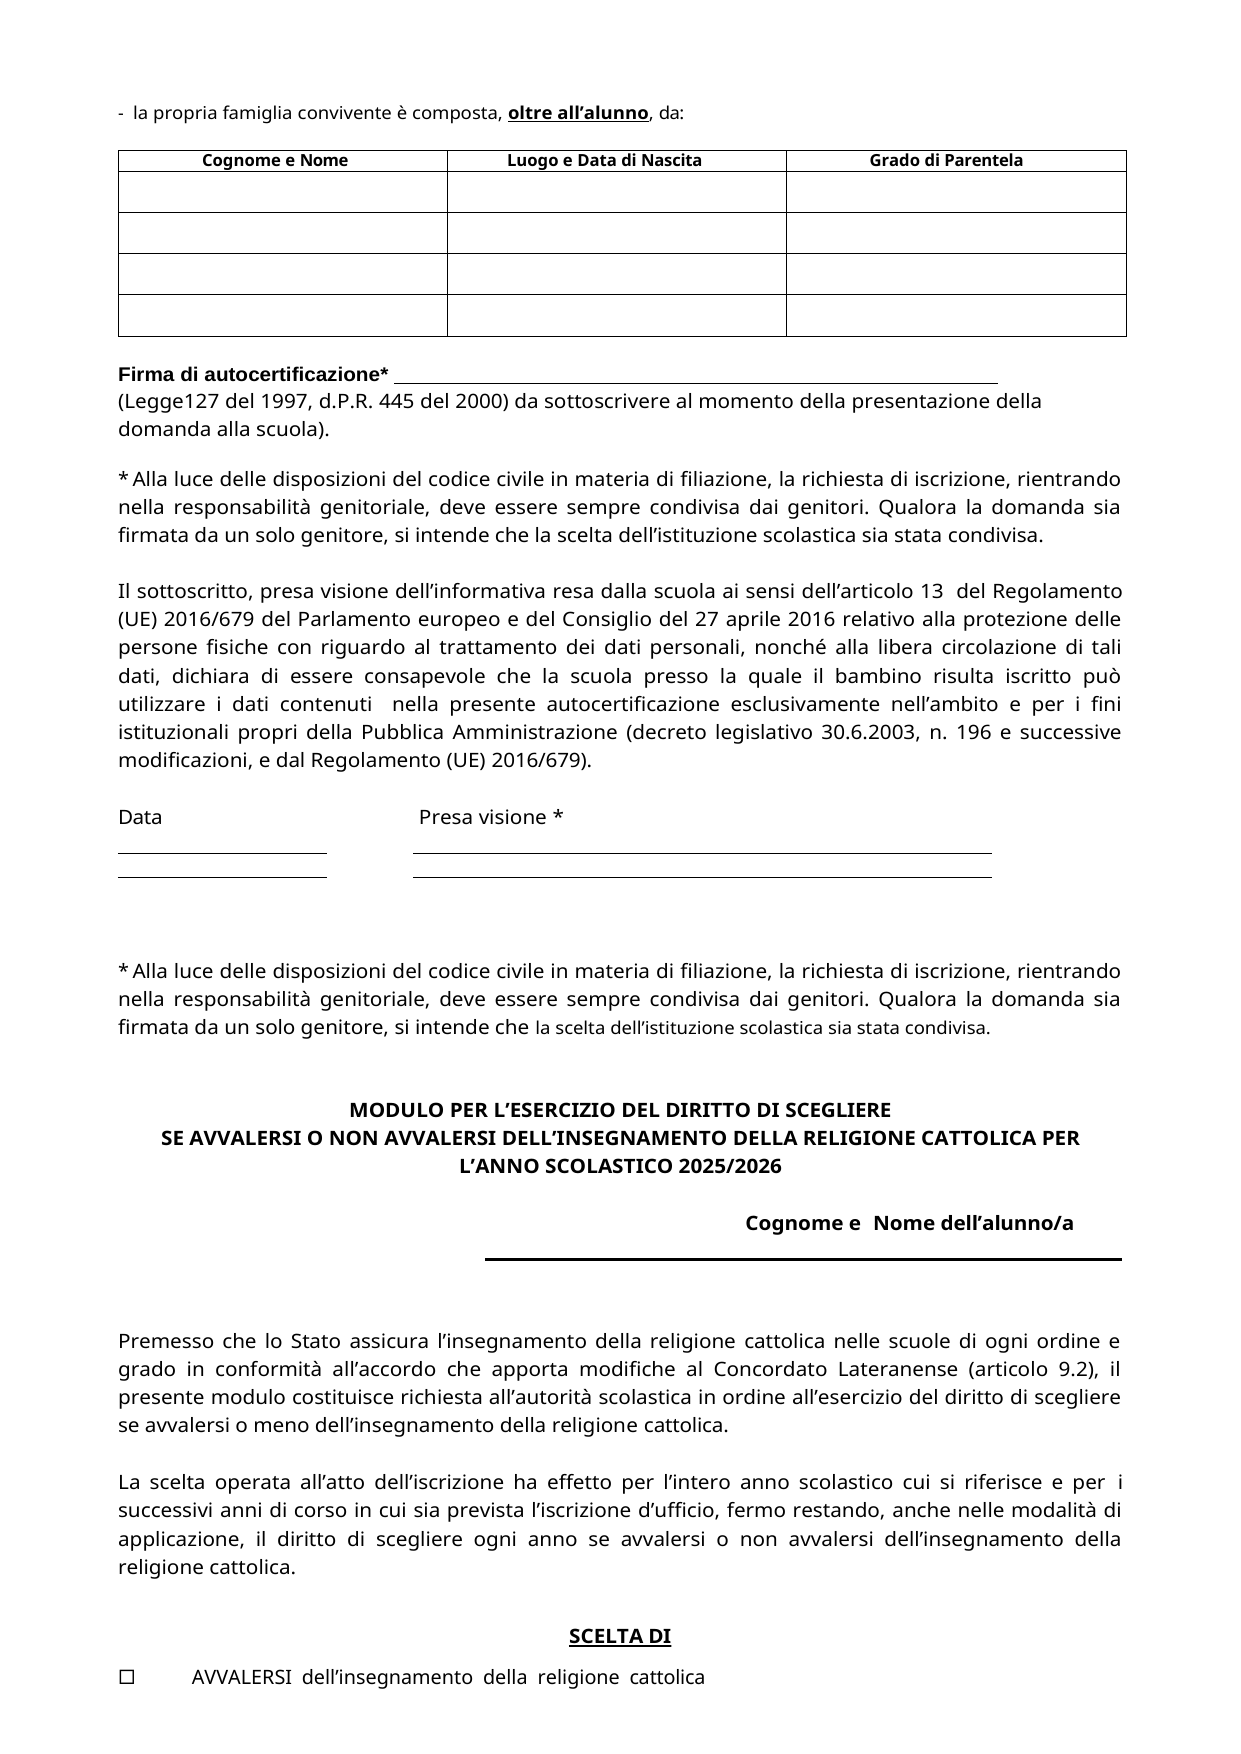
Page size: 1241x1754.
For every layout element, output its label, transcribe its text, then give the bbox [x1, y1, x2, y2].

table_cell [787, 295, 1126, 336]
subtitle MODULO PER L’ESERCIZIO DEL DIRITTO DI SCEGLIERE [237, 1096, 1003, 1123]
text Firma di autocertificazione* (Legge127 del 1997, d.P.R. 445 del 2000) da sottoscrivere al momento della presentazione della domanda alla scuola). [118, 363, 1103, 442]
table_cell [787, 254, 1126, 294]
text Data Presa visione * [118, 803, 1138, 830]
table_cell [448, 213, 786, 253]
table_header Luogo e Data di Nascita [448, 151, 786, 171]
list AVVALERSI dell’insegnamento della religione cattolica [118, 1663, 1138, 1690]
table_cell [448, 172, 786, 212]
table_cell [787, 213, 1126, 253]
text Il sottoscritto, presa visione dell’informativa resa dalla scuola ai sensi dell’articolo 13 del Regolamento (UE) 2016/679 del Parlamento europeo e del Consiglio del 27 aprile 2016 relativo alla protezione delle persone fisiche con riguardo al trattamento dei dati personali, nonché alla libera circolazione di tali dati, dichiara di essere consapevole che la scuola presso la quale il bambino risulta iscritto può utilizzare i dati contenuti nella presente autocertificazione esclusivamente nell’ambito e per i fini istituzionali propri della Pubblica Amministrazione (decreto legislativo 30.6.2003, n. 196 e successive modificazioni, e dal Regolamento (UE) 2016/679). [118, 577, 1123, 773]
table_cell [119, 213, 447, 253]
list Alla luce delle disposizioni del codice civile in materia di filiazione, la richiesta di iscrizione, rientrando nella responsabilità genitoriale, deve essere sempre condivisa dai genitori. Qualora la domanda sia firmata da un solo genitore, si intende che la scelta dell’istituzione scolastica sia stata condivisa. [118, 957, 1123, 1040]
subtitle Cognome e Nome dell’alunno/a [745, 1209, 1138, 1236]
list la propria famiglia convivente è composta, oltre all’alunno, da: [118, 100, 1138, 124]
text Premesso che lo Stato assicura l’insegnamento della religione cattolica nelle scuole di ogni ordine e grado in conformità all’accordo che apporta modifiche al Concordato Lateranense (articolo 9.2), il presente modulo costituisce richiesta all’autorità scolastica in ordine all’esercizio del diritto di scegliere se avvalersi o meno dell’insegnamento della religione cattolica. [118, 1327, 1123, 1438]
table_cell [448, 295, 786, 336]
table_cell [119, 172, 447, 212]
table_cell [787, 172, 1126, 212]
text SCELTA DI [237, 1622, 1004, 1649]
table_cell [448, 254, 786, 294]
text SE AVVALERSI O NON AVVALERSI DELL’INSEGNAMENTO DELLA RELIGIONE CATTOLICA PER L’ANNO SCOLASTICO 2025/2026 [134, 1124, 1106, 1179]
table_cell [119, 295, 447, 336]
table_cell [119, 254, 447, 294]
text La scelta operata all’atto dell’iscrizione ha effetto per l’intero anno scolastico cui si riferisce e per i successivi anni di corso in cui sia prevista l’iscrizione d’ufficio, fermo restando, anche nelle modalità di applicazione, il diritto di scegliere ogni anno se avvalersi o non avvalersi dell’insegnamento della religione cattolica. [118, 1468, 1123, 1580]
table_header Cognome e Nome [119, 151, 447, 171]
list Alla luce delle disposizioni del codice civile in materia di filiazione, la richiesta di iscrizione, rientrando nella responsabilità genitoriale, deve essere sempre condivisa dai genitori. Qualora la domanda sia firmata da un solo genitore, si intende che la scelta dell’istituzione scolastica sia stata condivisa. [118, 465, 1123, 548]
table_header Grado di Parentela [787, 151, 1126, 171]
